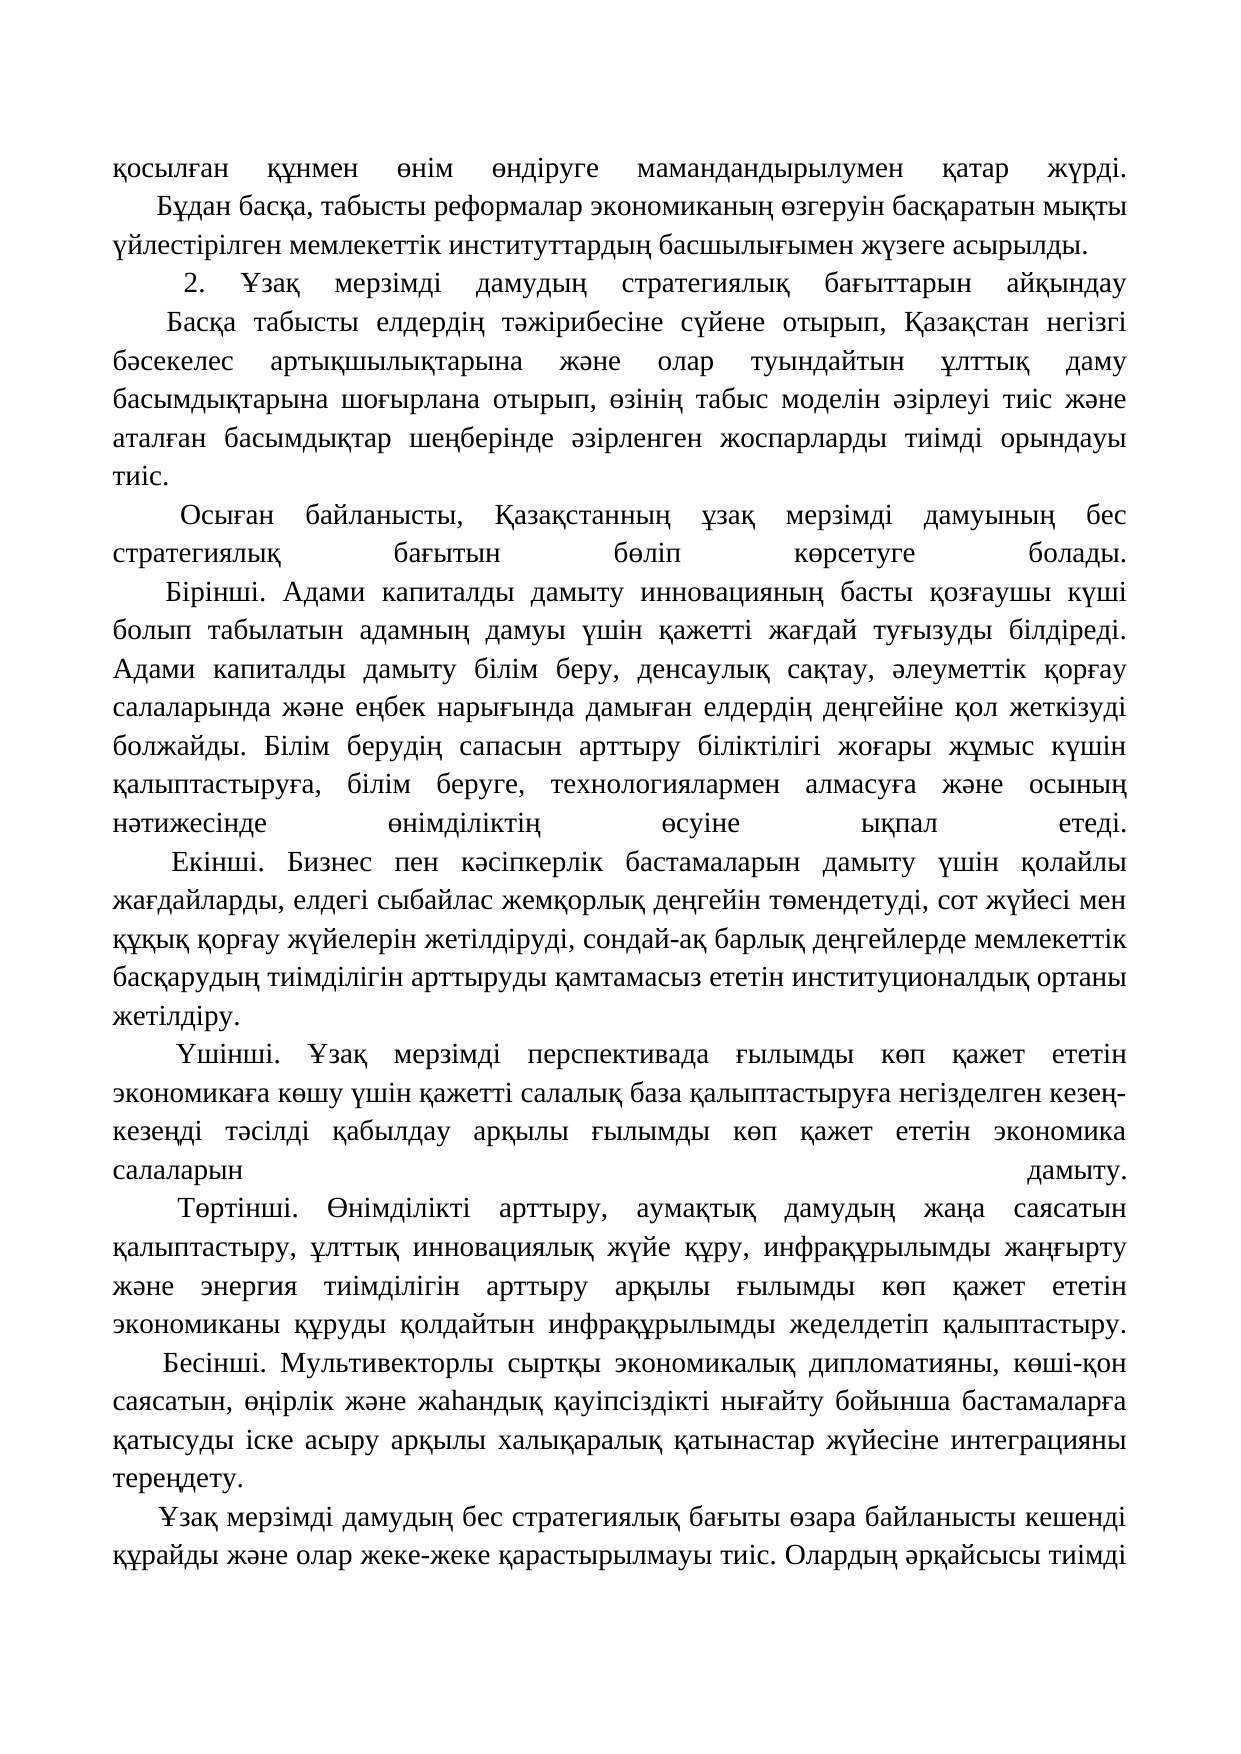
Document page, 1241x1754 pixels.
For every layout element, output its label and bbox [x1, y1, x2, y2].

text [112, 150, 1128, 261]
text [112, 266, 1128, 1571]
